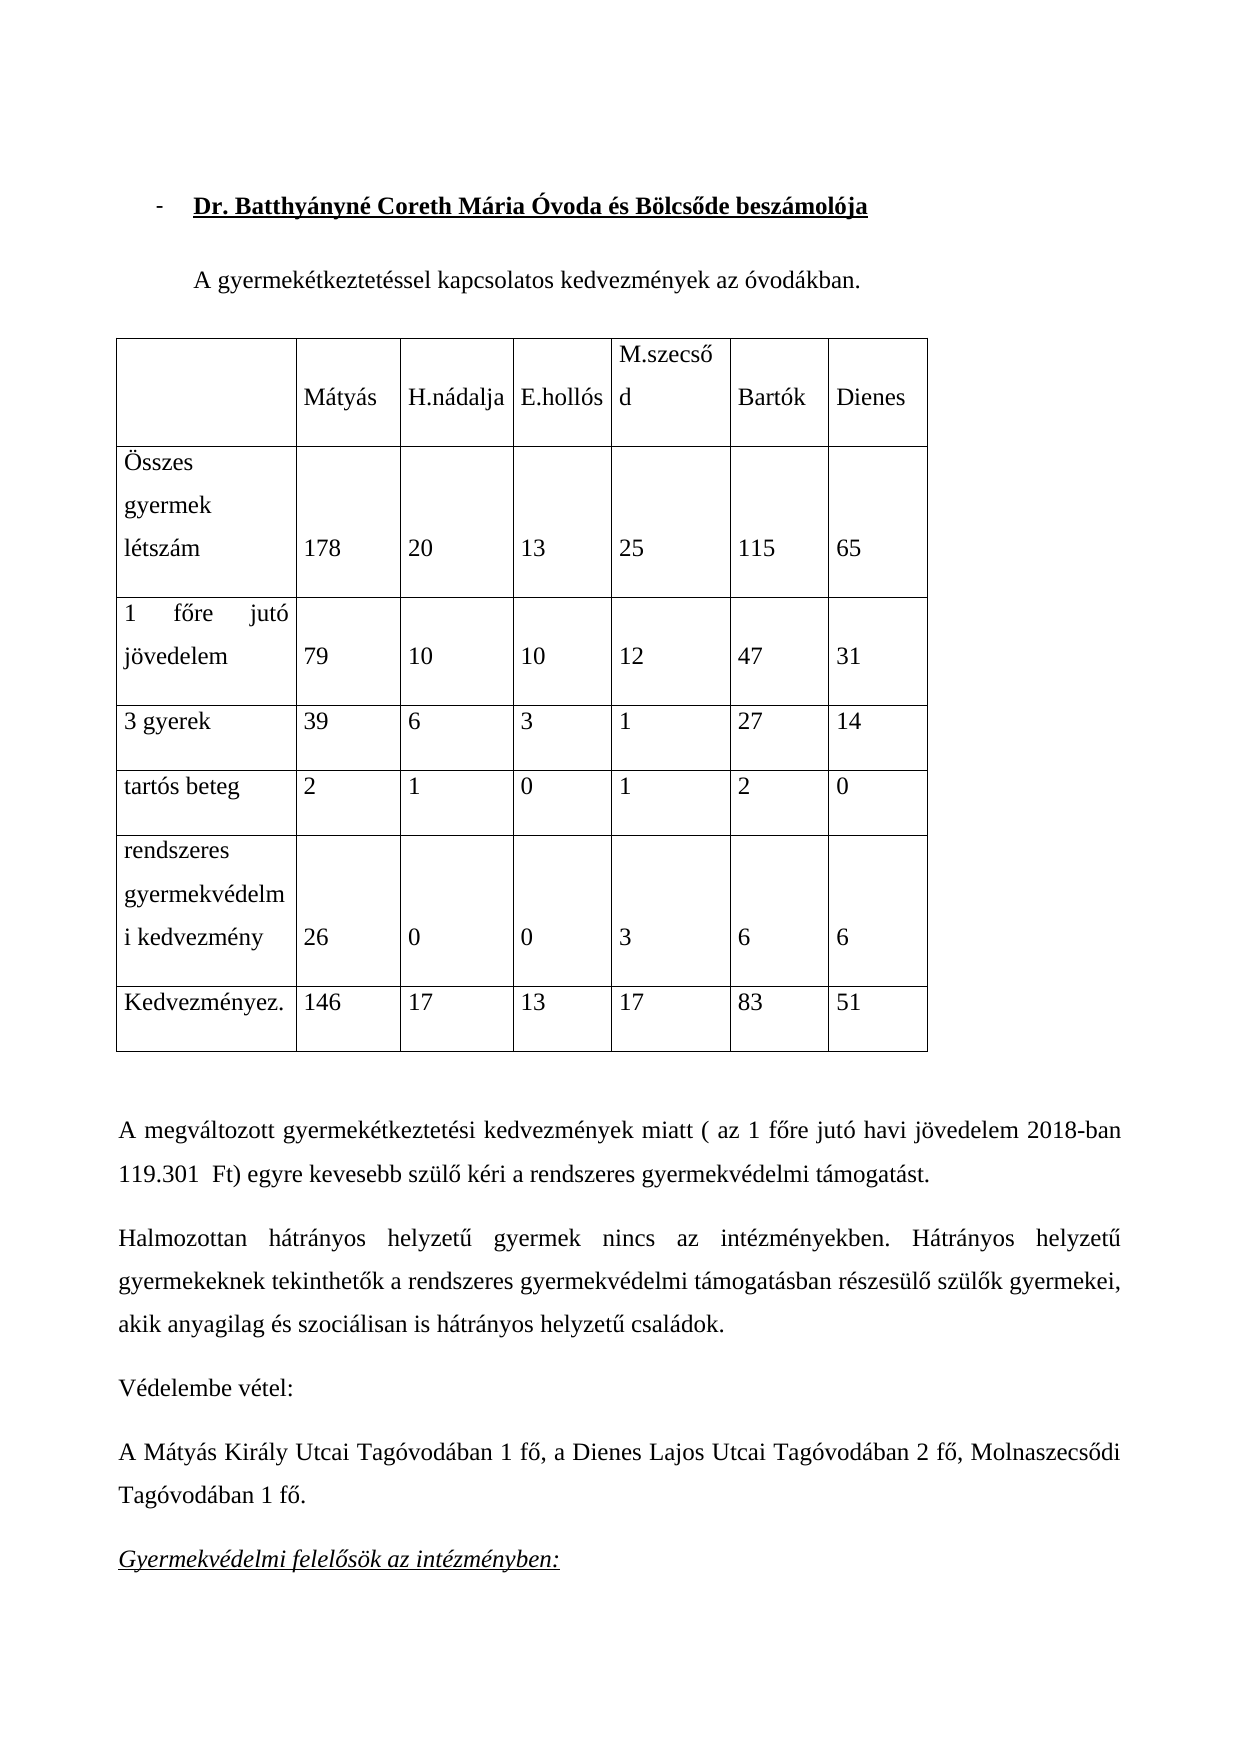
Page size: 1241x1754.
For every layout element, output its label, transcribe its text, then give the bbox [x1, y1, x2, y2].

list Dr. Batthyányné Coreth Mária Óvoda és Bölcsőde beszámolója [156, 190, 1122, 221]
text Gyermekvédelmi felelősök az intézményben: [118, 1544, 1122, 1573]
table_cell 10 [401, 598, 513, 705]
table_cell 20 [401, 447, 513, 597]
table_cell 1 [612, 706, 730, 770]
text A Mátyás Király Utcai Tagóvodában 1 fő, a Dienes Lajos Utcai Tagóvodában 2 fő, Molnaszecsődi Tagóvodában 1 fő. [118, 1437, 1122, 1509]
table_cell 0 [401, 836, 513, 986]
table_cell 146 [297, 987, 400, 1051]
table_header H.nádalja [401, 339, 513, 446]
table_cell 13 [514, 447, 611, 597]
table_cell 0 [514, 771, 611, 834]
text A megváltozott gyermekétkeztetési kedvezmények miatt ( az 1 főre jutó havi jövedelem 2018-ban 119.301 Ft) egyre kevesebb szülő kéri a rendszeres gyermekvédelmi támogatást. [118, 1116, 1122, 1187]
table_cell 2 [297, 771, 400, 834]
table_cell 6 [829, 836, 927, 986]
table_header Bartók [731, 339, 828, 446]
table_cell 1 főre jutó jövedelem [117, 598, 296, 705]
table_cell 47 [731, 598, 828, 705]
table_cell 17 [401, 987, 513, 1051]
table_cell Összes gyermek létszám [117, 447, 296, 597]
table_cell rendszeres gyermekvédelmi kedvezmény [117, 836, 296, 986]
table_cell 13 [514, 987, 611, 1051]
table_cell 3 [612, 836, 730, 986]
table_cell 83 [731, 987, 828, 1051]
table_cell 51 [829, 987, 927, 1051]
table_cell 3 gyerek [117, 706, 296, 770]
text Halmozottan hátrányos helyzetű gyermek nincs az intézményekben. Hátrányos helyzetű gyermekeknek tekinthetők a rendszeres gyermekvédelmi támogatásban részesülő szülők gyermekei, akik anyagilag és szociálisan is hátrányos helyzetű családok. [118, 1223, 1122, 1338]
table_cell 65 [829, 447, 927, 597]
table_cell tartós beteg [117, 771, 296, 834]
table_cell 0 [514, 836, 611, 986]
table_header M.szecsőd [612, 339, 730, 446]
table_cell 1 [612, 771, 730, 834]
table_cell 1 [401, 771, 513, 834]
table_cell Kedvezményez. [117, 987, 296, 1051]
table_cell 27 [731, 706, 828, 770]
table_cell 178 [297, 447, 400, 597]
table_cell 25 [612, 447, 730, 597]
table_cell 2 [731, 771, 828, 834]
table_cell 79 [297, 598, 400, 705]
table_header E.hollós [514, 339, 611, 446]
table_cell 10 [514, 598, 611, 705]
table_cell 3 [514, 706, 611, 770]
text Védelembe vétel: [118, 1373, 1122, 1402]
table_cell 31 [829, 598, 927, 705]
table_cell 26 [297, 836, 400, 986]
table_cell 6 [401, 706, 513, 770]
table_cell 0 [829, 771, 927, 834]
table_header [117, 339, 296, 446]
table_cell 39 [297, 706, 400, 770]
table_cell 14 [829, 706, 927, 770]
table_cell 12 [612, 598, 730, 705]
table_cell 6 [731, 836, 828, 986]
table_cell 17 [612, 987, 730, 1051]
text A gyermekétkeztetéssel kapcsolatos kedvezmények az óvodákban. [193, 265, 1122, 294]
table_header Mátyás [297, 339, 400, 446]
table_cell 115 [731, 447, 828, 597]
table_header Dienes [829, 339, 927, 446]
